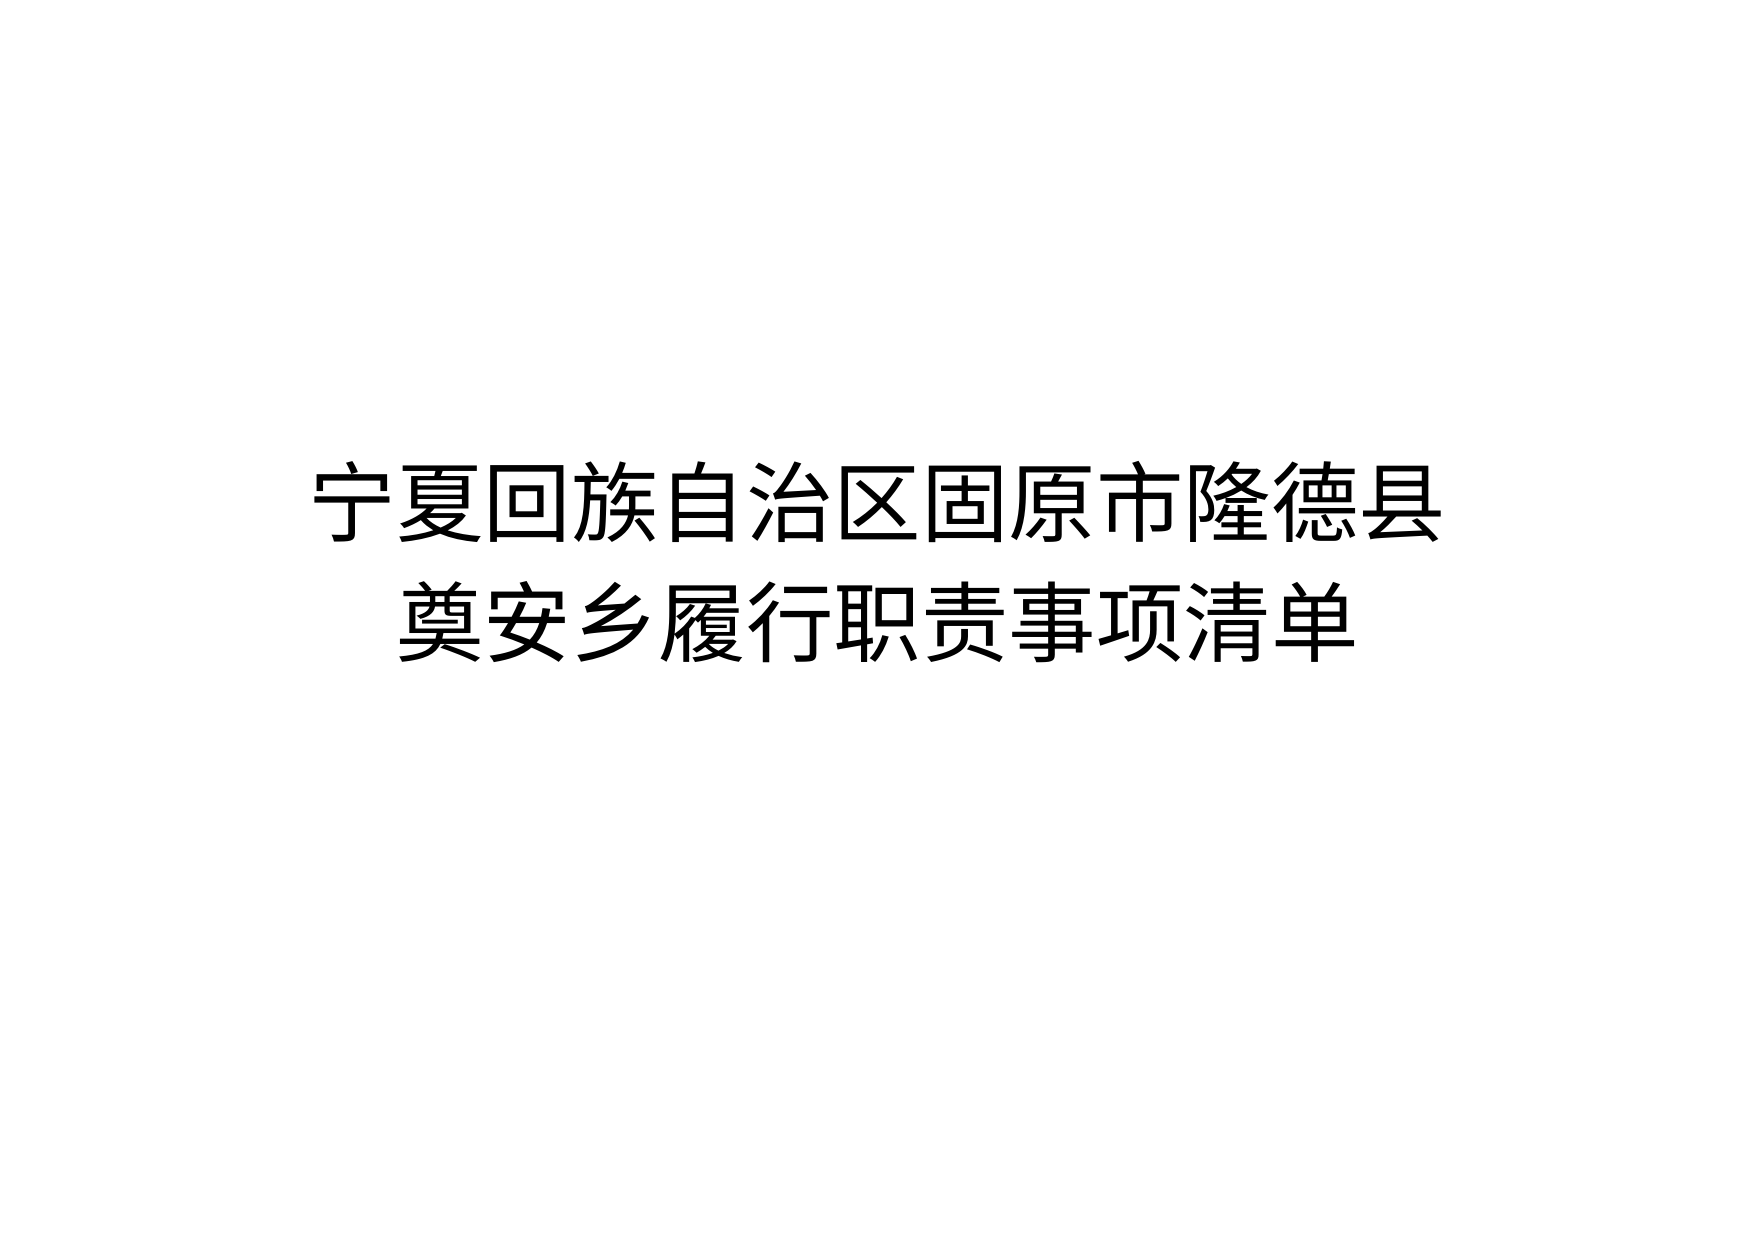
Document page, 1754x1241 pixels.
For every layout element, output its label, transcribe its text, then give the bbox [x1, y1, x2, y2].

text 奠安乡履行职责事项清单 [148, 561, 1606, 681]
text 宁夏回族自治区固原市隆德县 [148, 442, 1606, 561]
